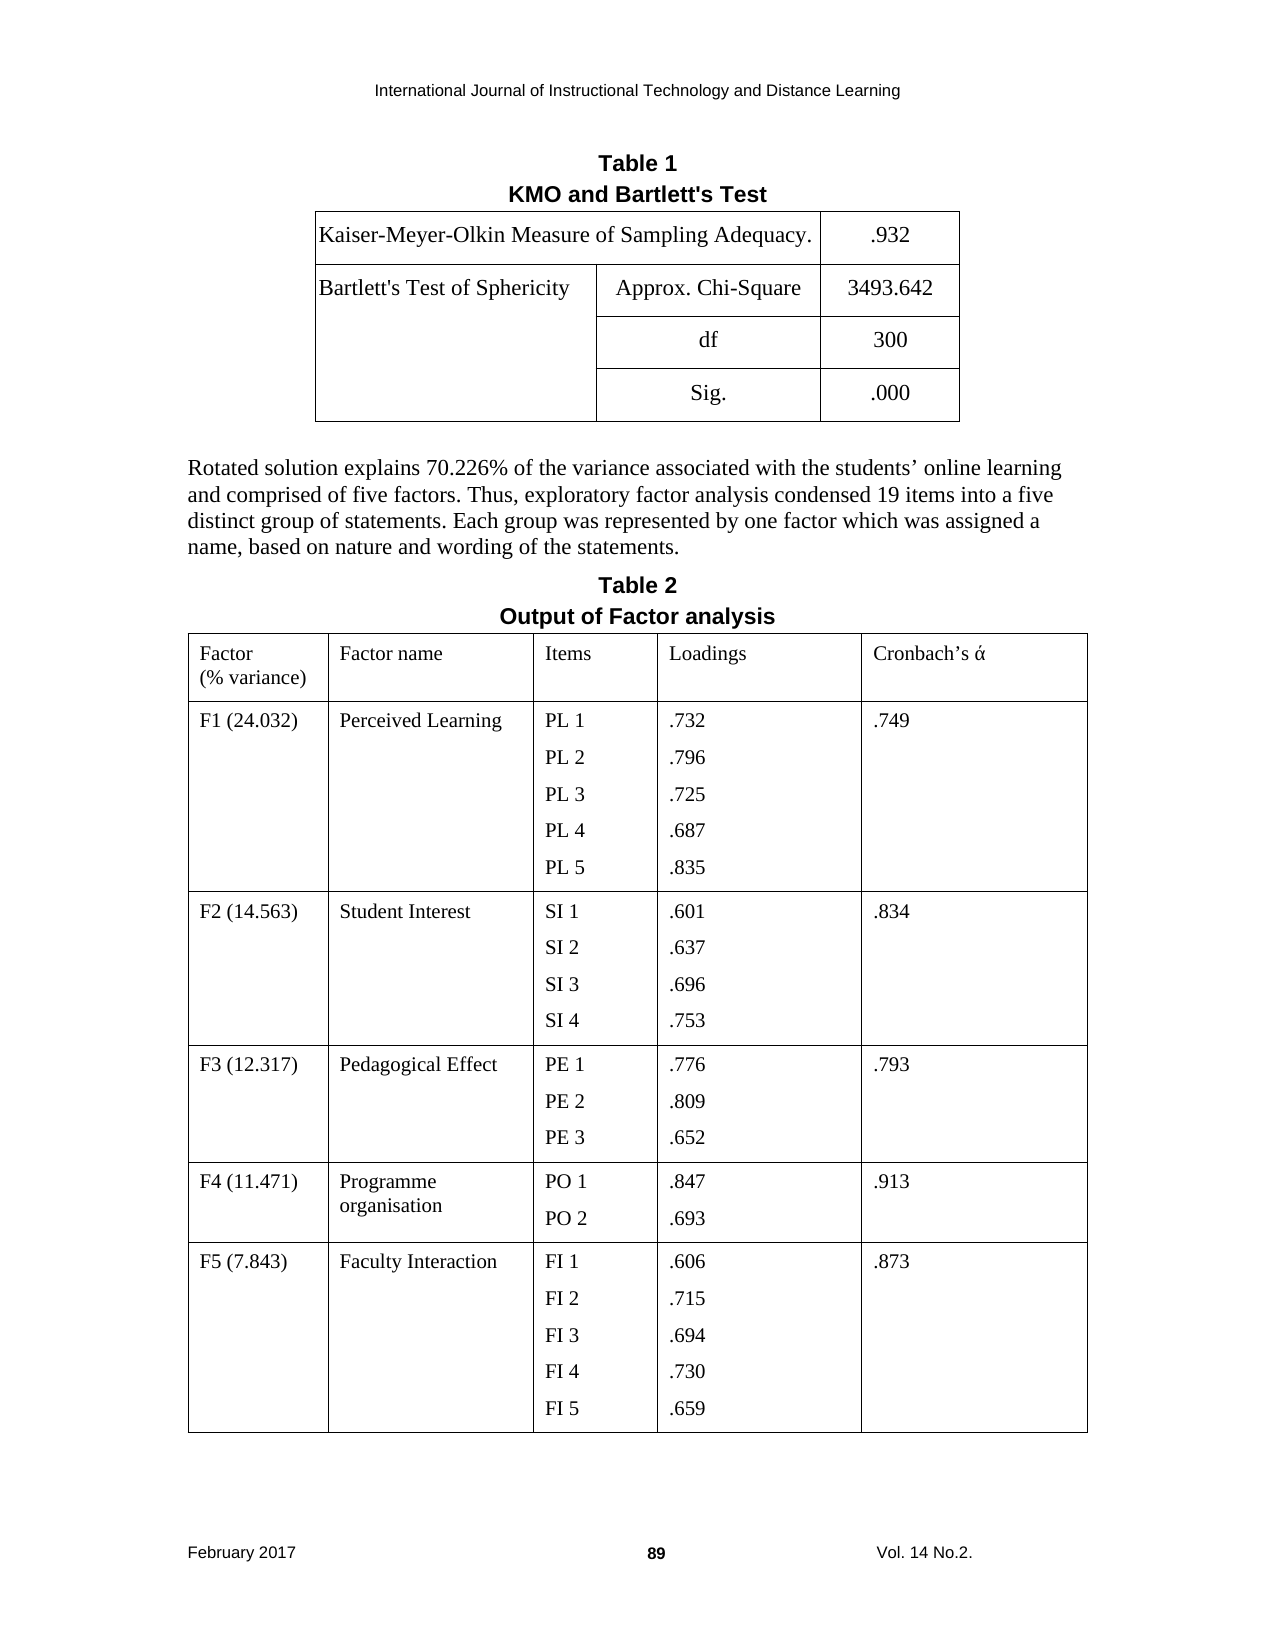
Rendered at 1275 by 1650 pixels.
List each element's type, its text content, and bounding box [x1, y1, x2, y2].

table_cell F5 (7.843) [189, 1243, 328, 1432]
table_cell .601 .637 .696 .753 [658, 892, 861, 1045]
table_cell .776 .809 .652 [658, 1046, 861, 1162]
table_cell SI 1 SI 2 SI 3 SI 4 [534, 892, 657, 1045]
subtitle Table 2 [187, 572, 1087, 598]
table_header Factor name [329, 634, 533, 701]
subtitle KMO and Bartlett's Test [187, 181, 1087, 207]
table_cell .847 .693 [658, 1163, 861, 1242]
table_cell .606 .715 .694 .730 .659 [658, 1243, 861, 1432]
table_header .932 [821, 212, 959, 263]
table_cell PE 1 PE 2 PE 3 [534, 1046, 657, 1162]
table_cell Pedagogical Effect [329, 1046, 533, 1162]
table_cell PO 1 PO 2 [534, 1163, 657, 1242]
table_cell F1 (24.032) [189, 702, 328, 891]
table_header Kaiser-Meyer-Olkin Measure of Sampling Adequacy. [316, 212, 820, 263]
table_cell .000 [821, 369, 959, 421]
table_cell df [597, 317, 820, 368]
table_cell Approx. Chi-Square [597, 265, 820, 316]
table_cell Student Interest [329, 892, 533, 1045]
table_cell .749 [862, 702, 1087, 891]
table_cell Programme organisation [329, 1163, 533, 1242]
table_cell Faculty Interaction [329, 1243, 533, 1432]
table_cell Perceived Learning [329, 702, 533, 891]
table_cell F3 (12.317) [189, 1046, 328, 1162]
table_cell F4 (11.471) [189, 1163, 328, 1242]
table_header Cronbach’s ά [862, 634, 1087, 701]
table_header Factor (% variance) [189, 634, 328, 701]
table_cell .873 [862, 1243, 1087, 1432]
table_cell PL 1 PL 2 PL 3 PL 4 PL 5 [534, 702, 657, 891]
subtitle Output of Factor analysis [187, 603, 1087, 629]
table_cell Bartlett's Test of Sphericity [316, 265, 596, 421]
table_cell .834 [862, 892, 1087, 1045]
table_cell FI 1 FI 2 FI 3 FI 4 FI 5 [534, 1243, 657, 1432]
table_header Items [534, 634, 657, 701]
table_cell F2 (14.563) [189, 892, 328, 1045]
table_header Loadings [658, 634, 861, 701]
table_cell .913 [862, 1163, 1087, 1242]
table_cell Sig. [597, 369, 820, 421]
table_cell .793 [862, 1046, 1087, 1162]
subtitle Table 1 [187, 150, 1087, 176]
table_cell 3493.642 [821, 265, 959, 316]
table_cell .732 .796 .725 .687 .835 [658, 702, 861, 891]
text Rotated solution explains 70.226% of the variance associated with the students’ online learning and comprised of five factors. Thus, exploratory factor analysis condensed 19 items into a five distinct group of statements. Each group was represented by one factor which was assigned a name, based on nature and wording of the statements. [187, 428, 1087, 560]
table_cell 300 [821, 317, 959, 368]
